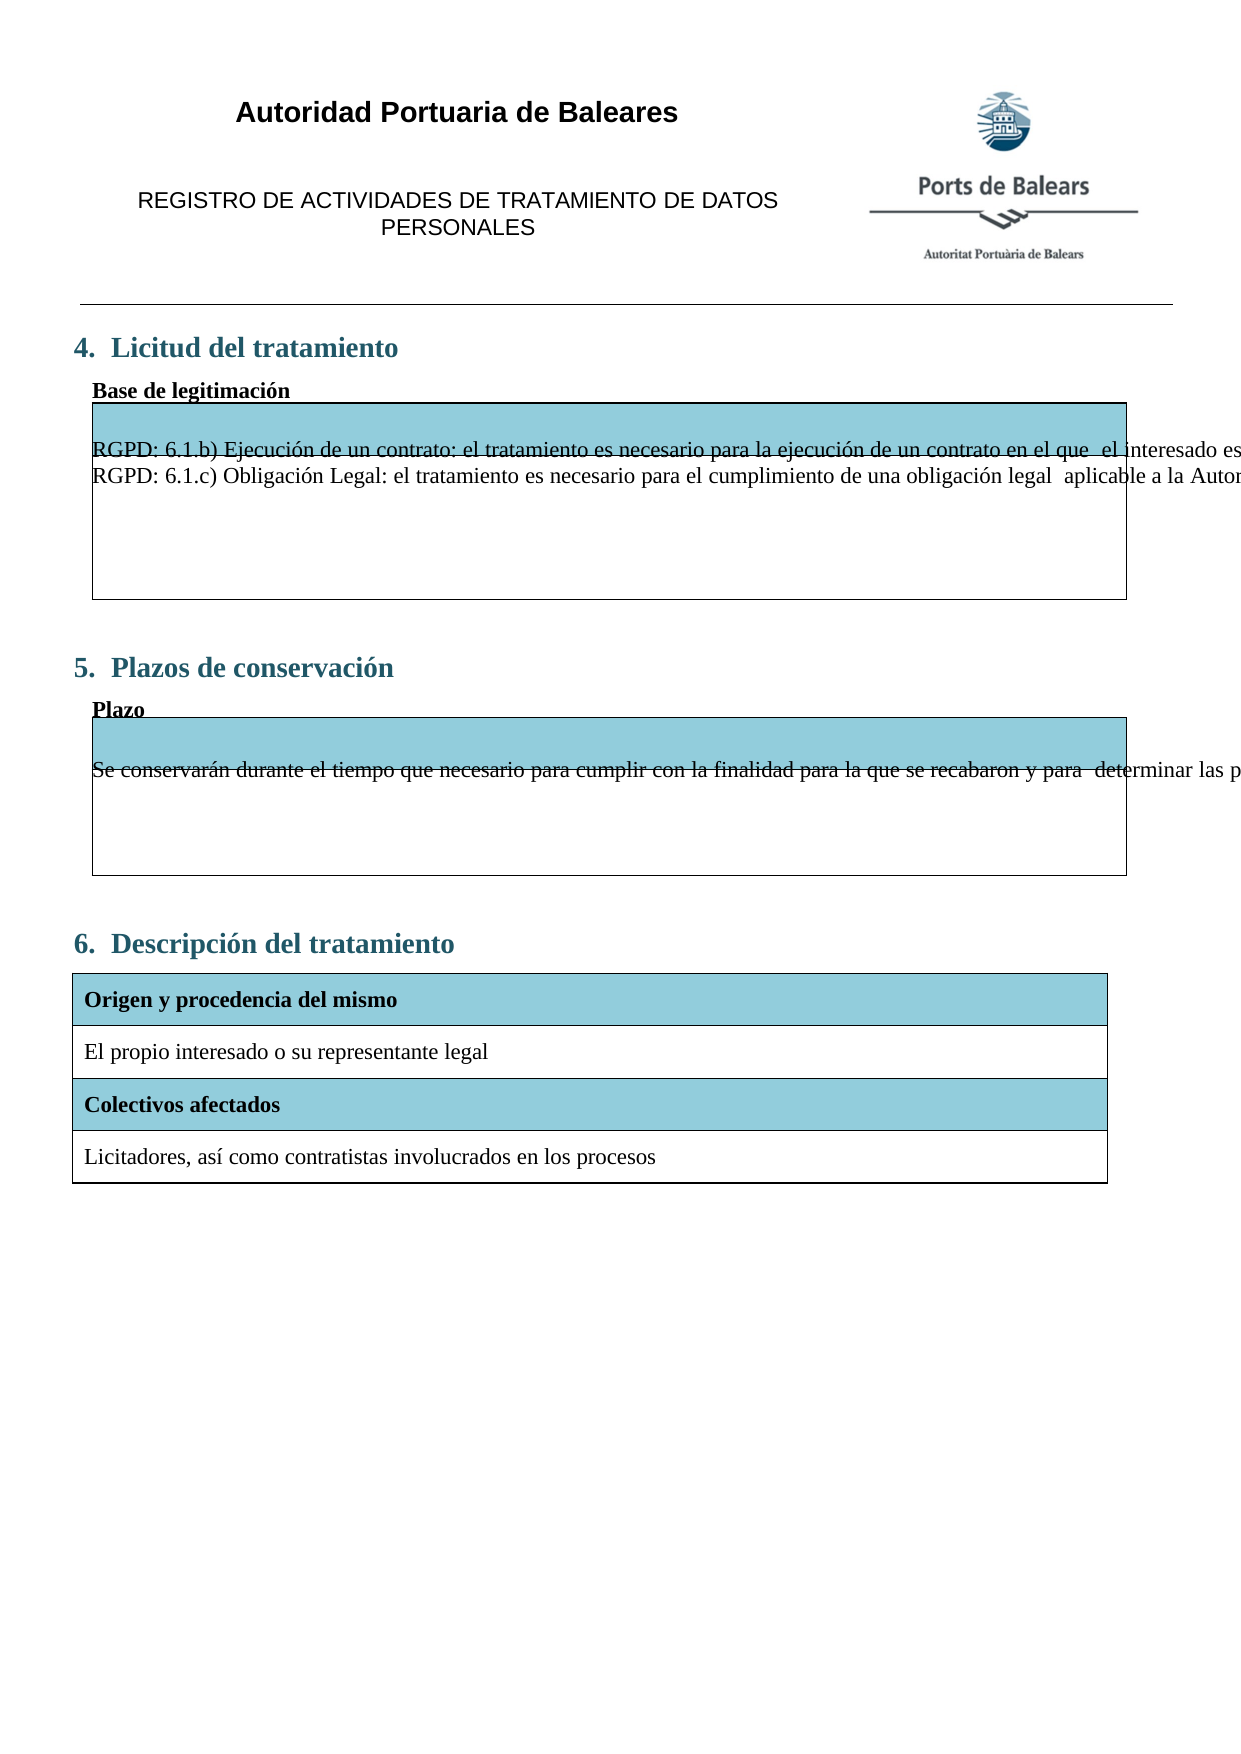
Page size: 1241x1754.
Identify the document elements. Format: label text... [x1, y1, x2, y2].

list Plazos de conservación [73, 651, 1167, 684]
list Descripción del tratamiento [73, 926, 1167, 960]
list Licitud del tratamiento [73, 332, 1167, 364]
table_cell El propio interesado o su representante legal [73, 1026, 1107, 1077]
table_cell Colectivos afectados [73, 1079, 1107, 1130]
table_header Origen y procedencia del mismo [73, 974, 1107, 1025]
table_cell Licitadores, así como contratistas involucrados en los procesos [73, 1131, 1107, 1182]
picture [864, 85, 1144, 264]
